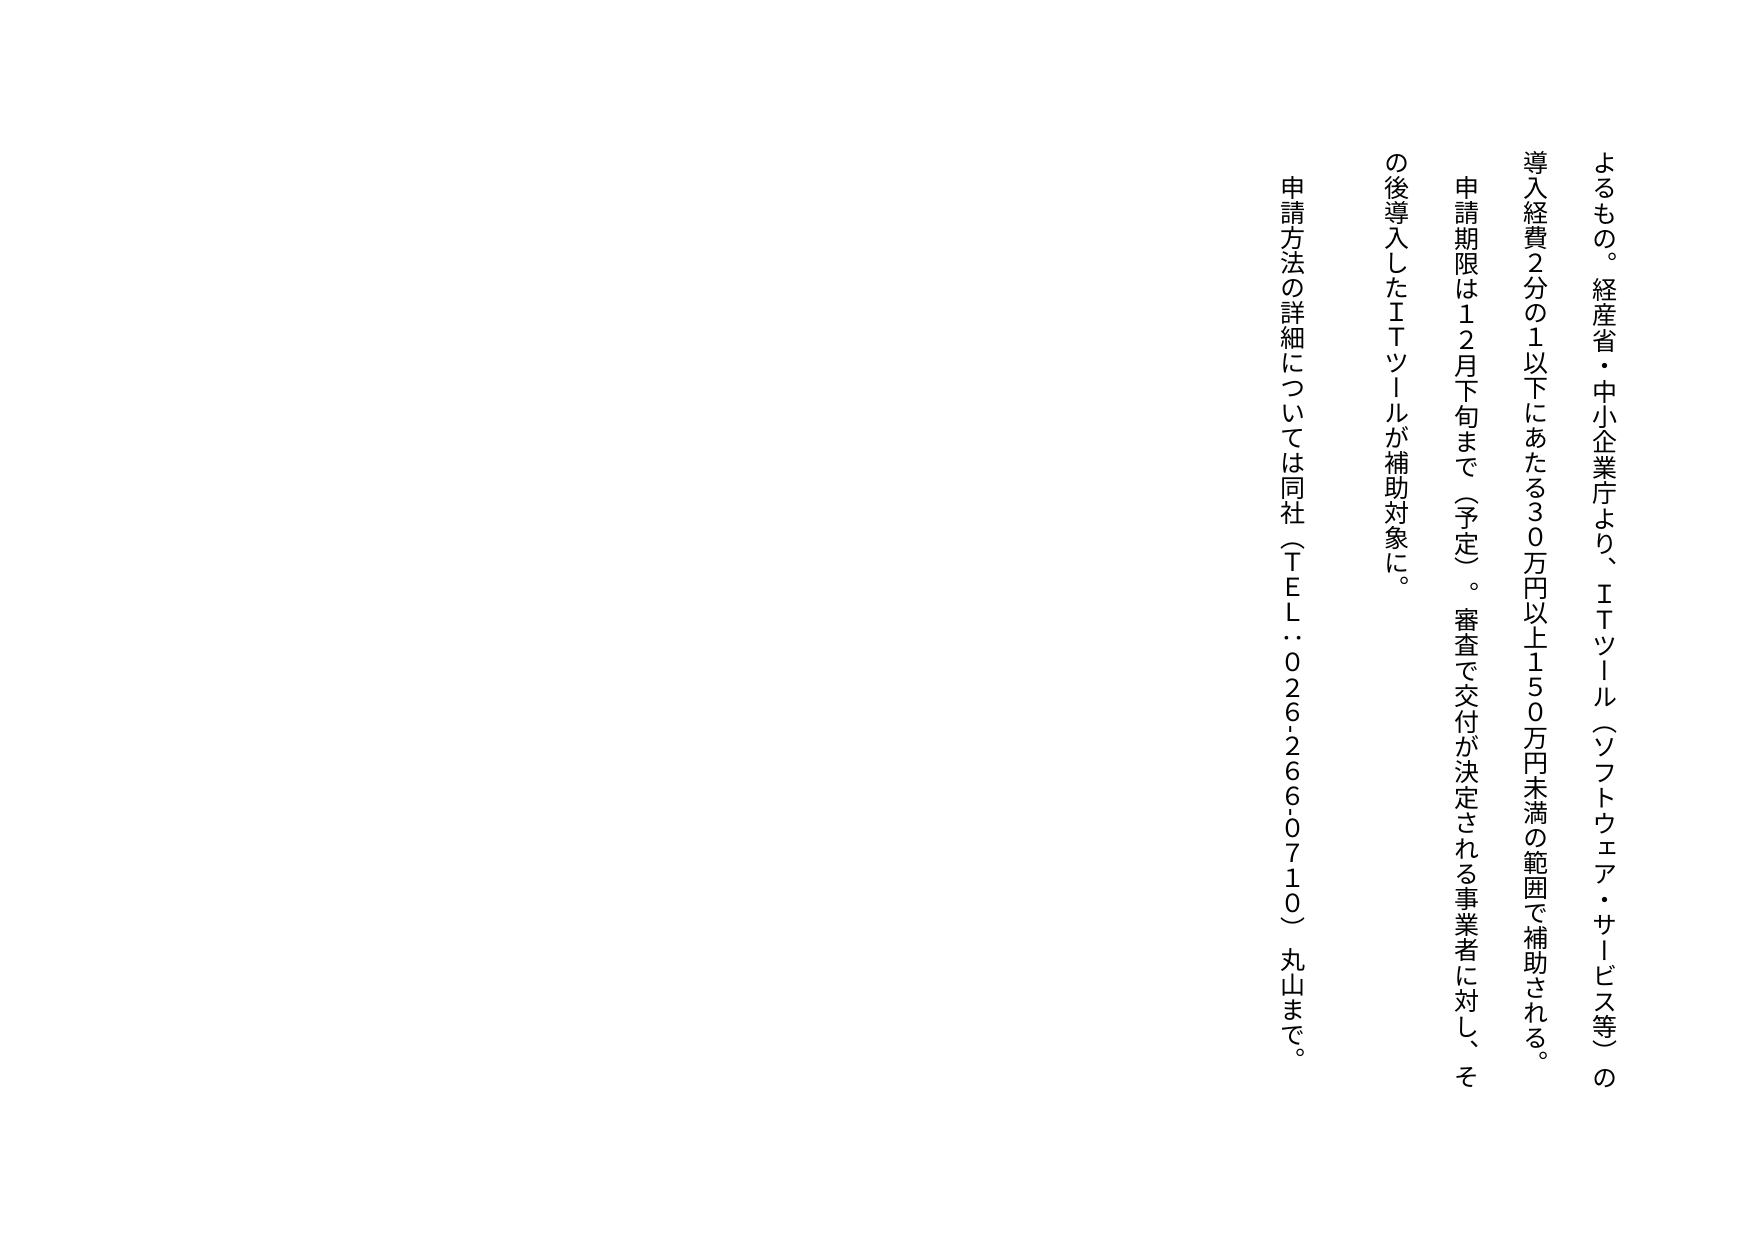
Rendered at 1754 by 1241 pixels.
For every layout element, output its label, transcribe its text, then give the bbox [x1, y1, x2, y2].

text 補助金は、令和元年度の補正予算措置に伴う、中小企業・小規模事業者等を対象とした「サービス等生産性向上ＩＴ導入支援事業」の認定によるもの。経産省・中小企業庁より、ＩＴツール（ソフトウェア・サービス等）の導入経費２分の１以下にあたる３０万円以上１５０万円未満の範囲で補助される。 [1501, 150, 1640, 1090]
text 申請方法の詳細については同社（ＴＥＬ：０２６-２６６-０７１０） 丸山まで。 [1258, 150, 1328, 1090]
text 申請期限は１２月下旬まで（予定）。審査で交付が決定される事業者に対し、その後導入したＩＴツールが補助対象に。 [1363, 150, 1501, 1090]
